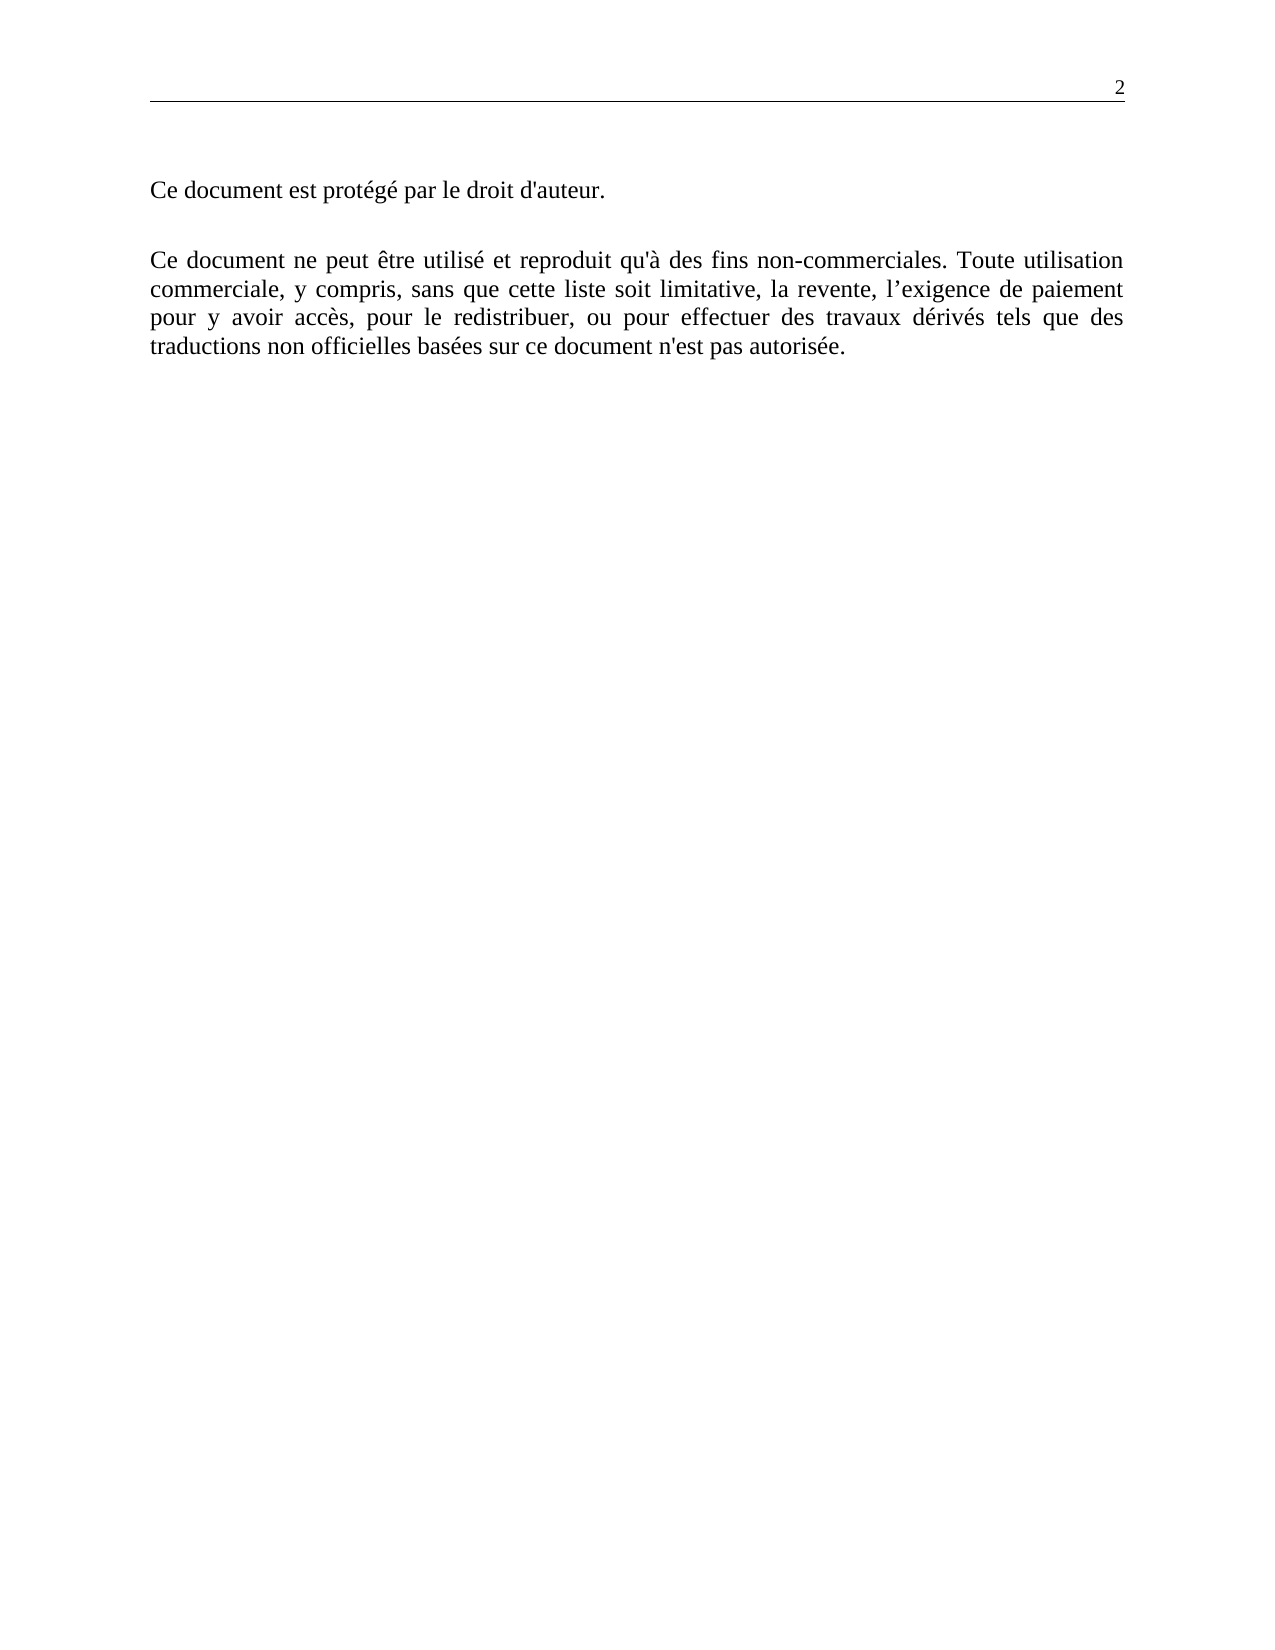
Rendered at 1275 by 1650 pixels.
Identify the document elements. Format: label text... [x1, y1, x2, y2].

text Ce document est protégé par le droit d'auteur. [150, 175, 1125, 204]
text Ce document ne peut être utilisé et reproduit qu'à des fins non-commerciales. Toute utilisation commerciale, y compris, sans que cette liste soit limitative, la revente, l’exigence de paiement pour y avoir accès, pour le redistribuer, ou pour effectuer des travaux dérivés tels que des traductions non officielles basées sur ce document n'est pas autorisée. [150, 245, 1125, 360]
